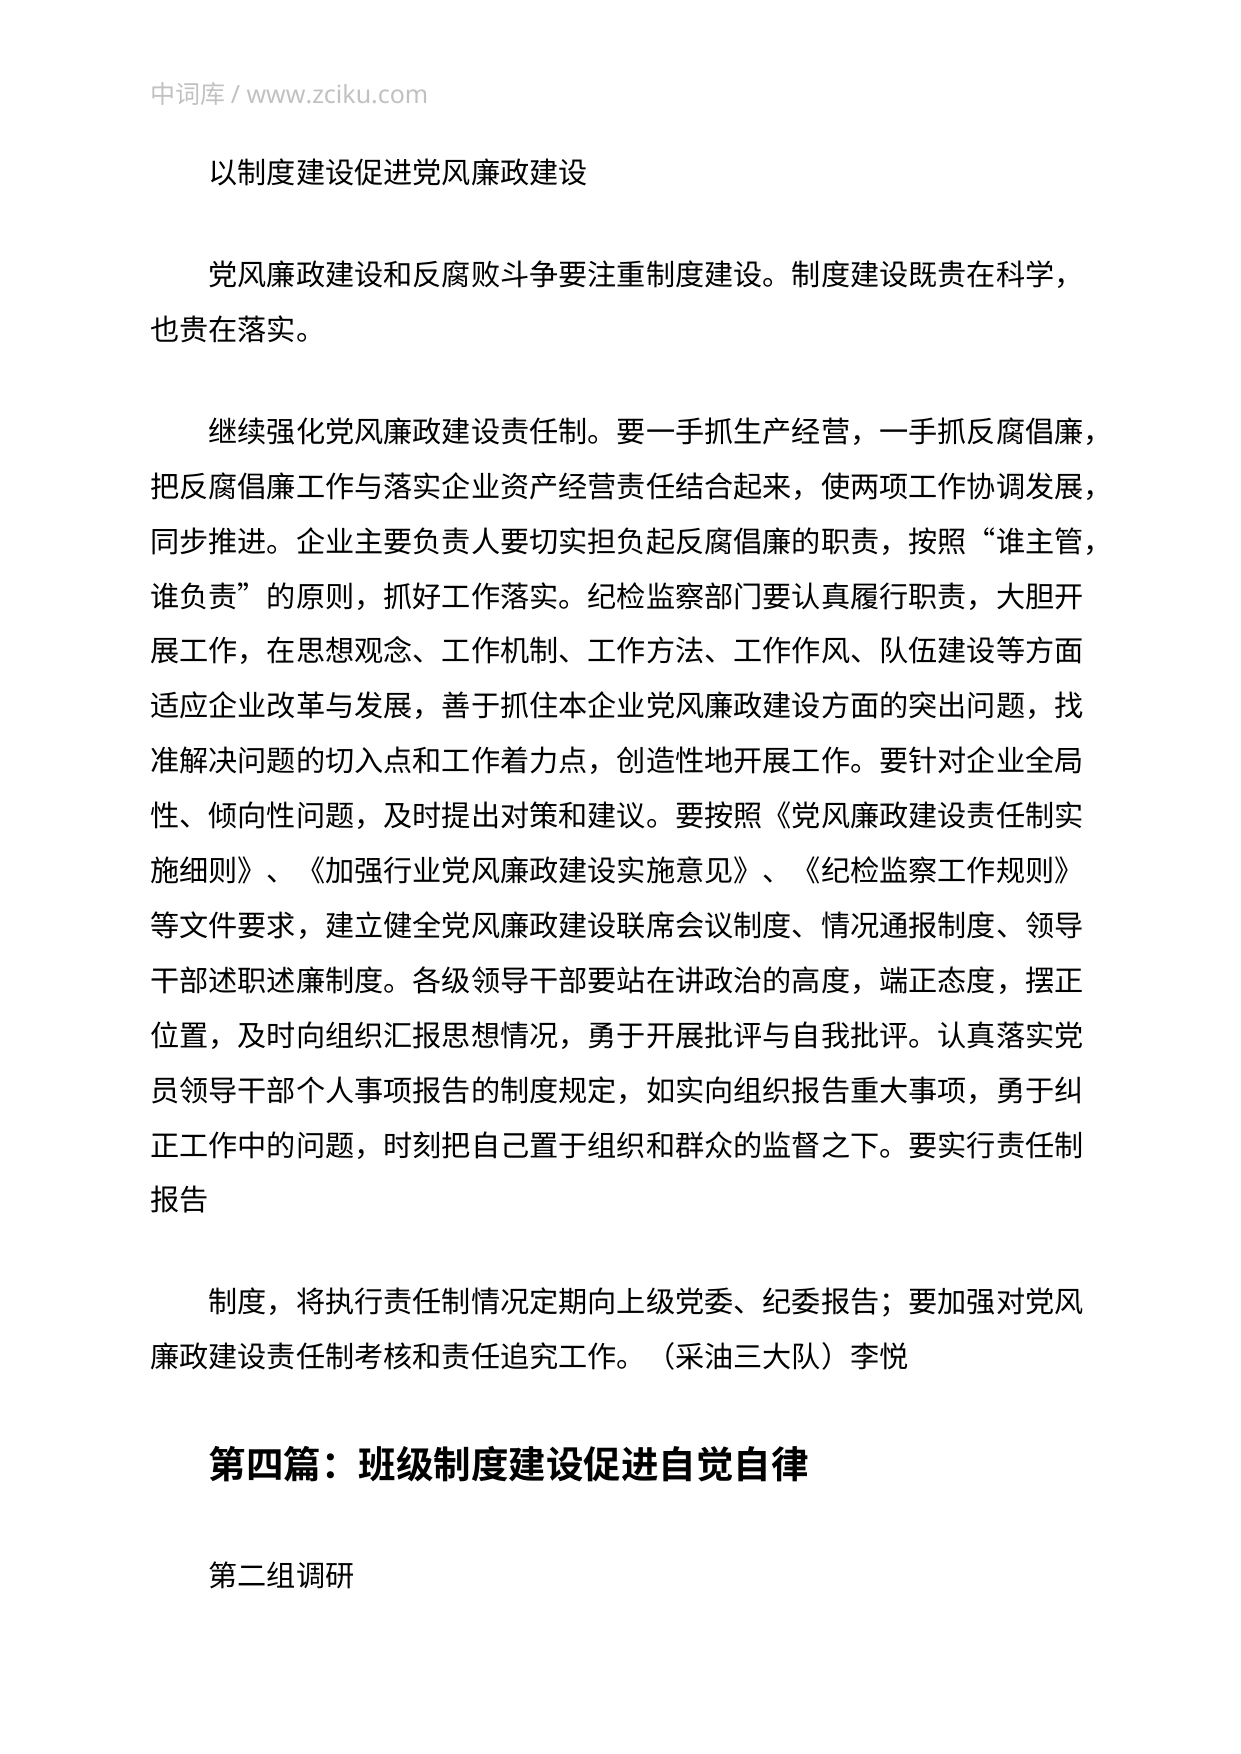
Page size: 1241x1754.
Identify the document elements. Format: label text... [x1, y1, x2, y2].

text 以制度建设促进党风廉政建设 [150, 150, 1090, 192]
text 制度，将执行责任制情况定期向上级党委、纪委报告；要加强对党风廉政建设责任制考核和责任追究工作。（采油三大队）李悦 [150, 1279, 1090, 1376]
text 第二组调研 [150, 1553, 1090, 1595]
text 第四篇：班级制度建设促进自觉自律 [150, 1435, 1090, 1490]
text 党风廉政建设和反腐败斗争要注重制度建设。制度建设既贵在科学，也贵在落实。 [150, 252, 1090, 349]
text 继续强化党风廉政建设责任制。要一手抓生产经营，一手抓反腐倡廉，把反腐倡廉工作与落实企业资产经营责任结合起来，使两项工作协调发展，同步推进。企业主要负责人要切实担负起反腐倡廉的职责，按照“谁主管，谁负责”的原则，抓好工作落实。纪检监察部门要认真履行职责，大胆开展工作，在思想观念、工作机制、工作方法、工作作风、队伍建设等方面适应企业改革与发展，善于抓住本企业党风廉政建设方面的突出问题，找准解决问题的切入点和工作着力点，创造性地开展工作。要针对企业全局性、倾向性问题，及时提出对策和建议。要按照《党风廉政建设责任制实施细则》、《加强行业党风廉政建设实施意见》、《纪检监察工作规则》等文件要求，建立健全党风廉政建设联席会议制度、情况通报制度、领导干部述职述廉制度。各级领导干部要站在讲政治的高度，端正态度，摆正位置，及时向组织汇报思想情况，勇于开展批评与自我批评。认真落实党员领导干部个人事项报告的制度规定，如实向组织报告重大事项，勇于纠正工作中的问题，时刻把自己置于组织和群众的监督之下。要实行责任制报告 [150, 408, 1090, 1219]
